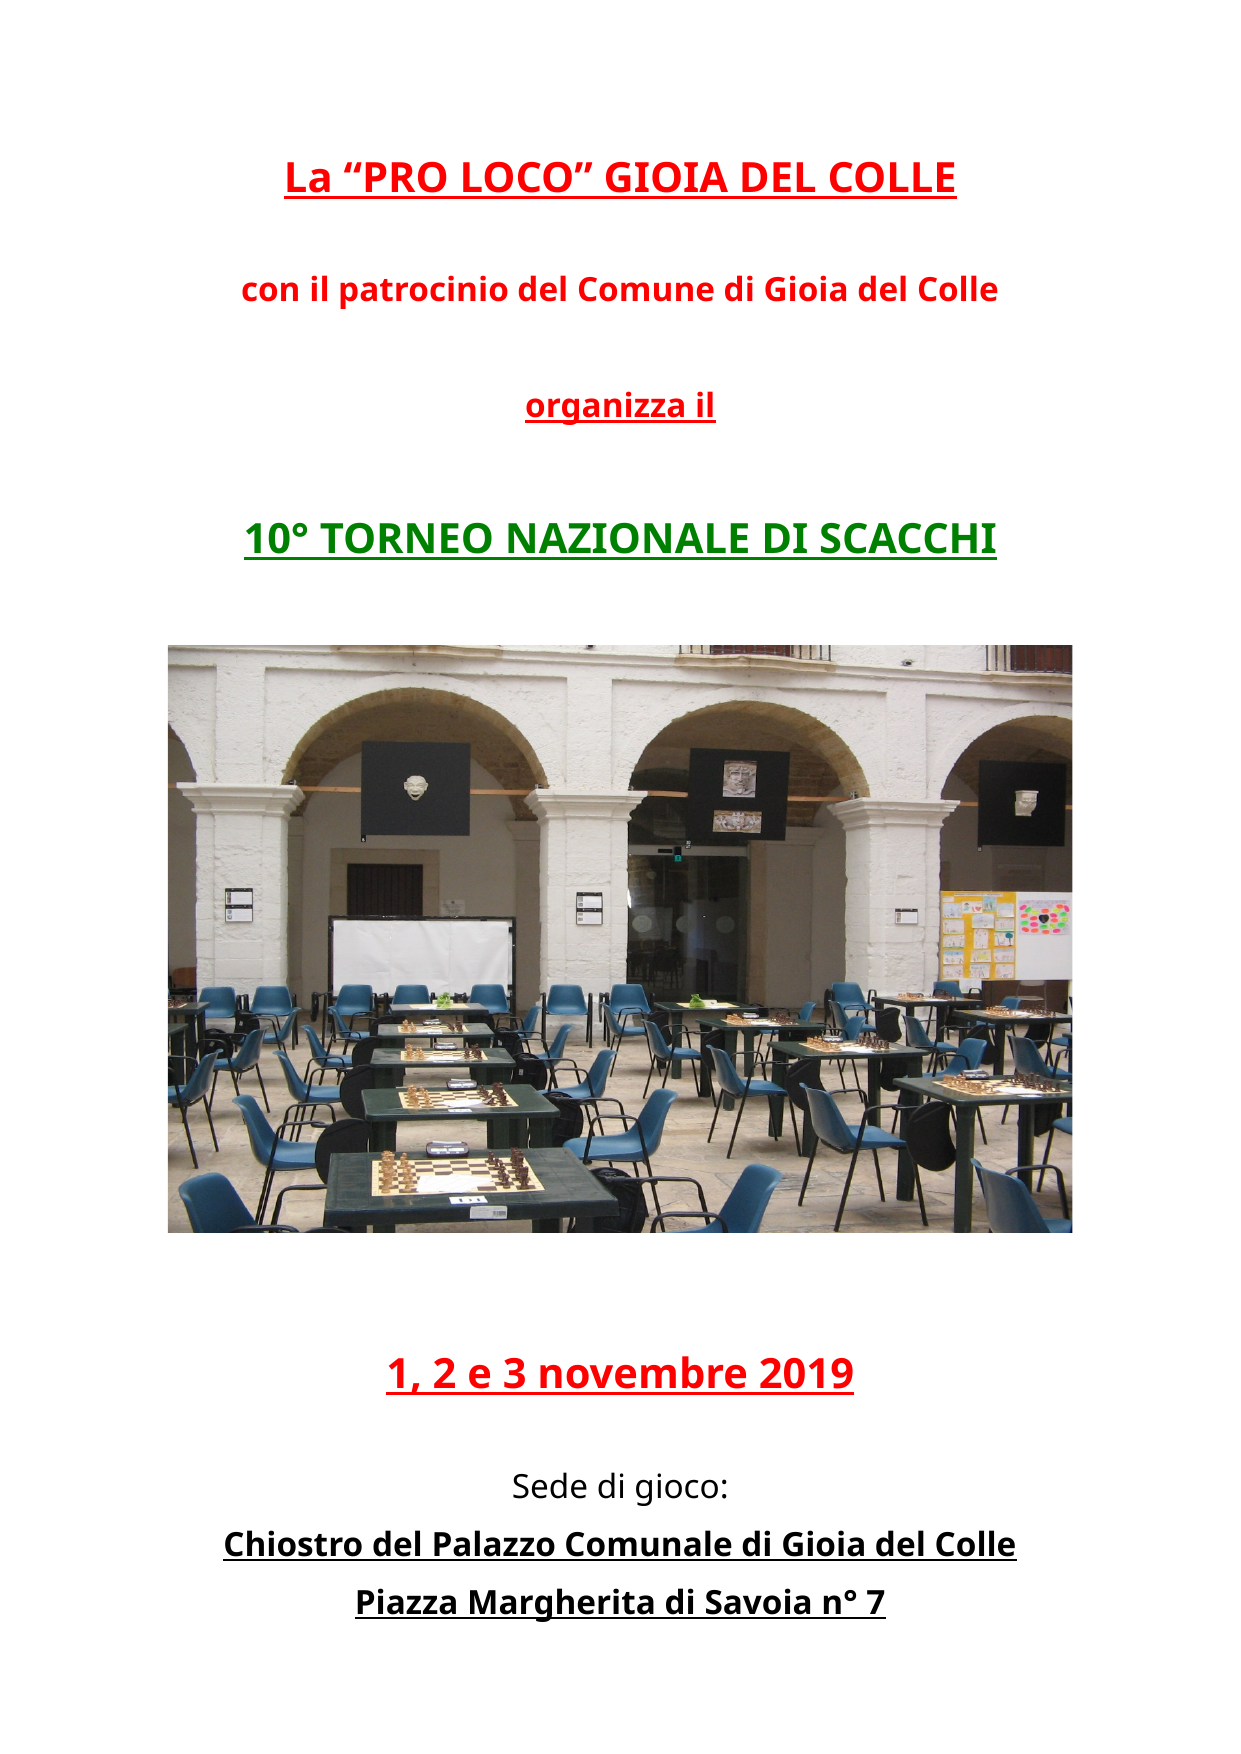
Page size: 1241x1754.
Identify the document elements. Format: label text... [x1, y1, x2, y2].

text organizza il [118, 382, 1122, 427]
text 10° TORNEO NAZIONALE DI SCACCHI [118, 509, 1122, 566]
text Sede di gioco: [118, 1463, 1122, 1508]
picture [167, 645, 1073, 1233]
text con il patrocinio del Comune di Gioia del Colle [118, 266, 1122, 312]
text Chiostro del Palazzo Comunale di Gioia del Colle [118, 1521, 1122, 1566]
text 1, 2 e 3 novembre 2019 [118, 1344, 1122, 1401]
text Piazza Margherita di Savoia n° 7 [118, 1579, 1122, 1624]
text La “PRO LOCO” GIOIA DEL COLLE [118, 148, 1122, 204]
